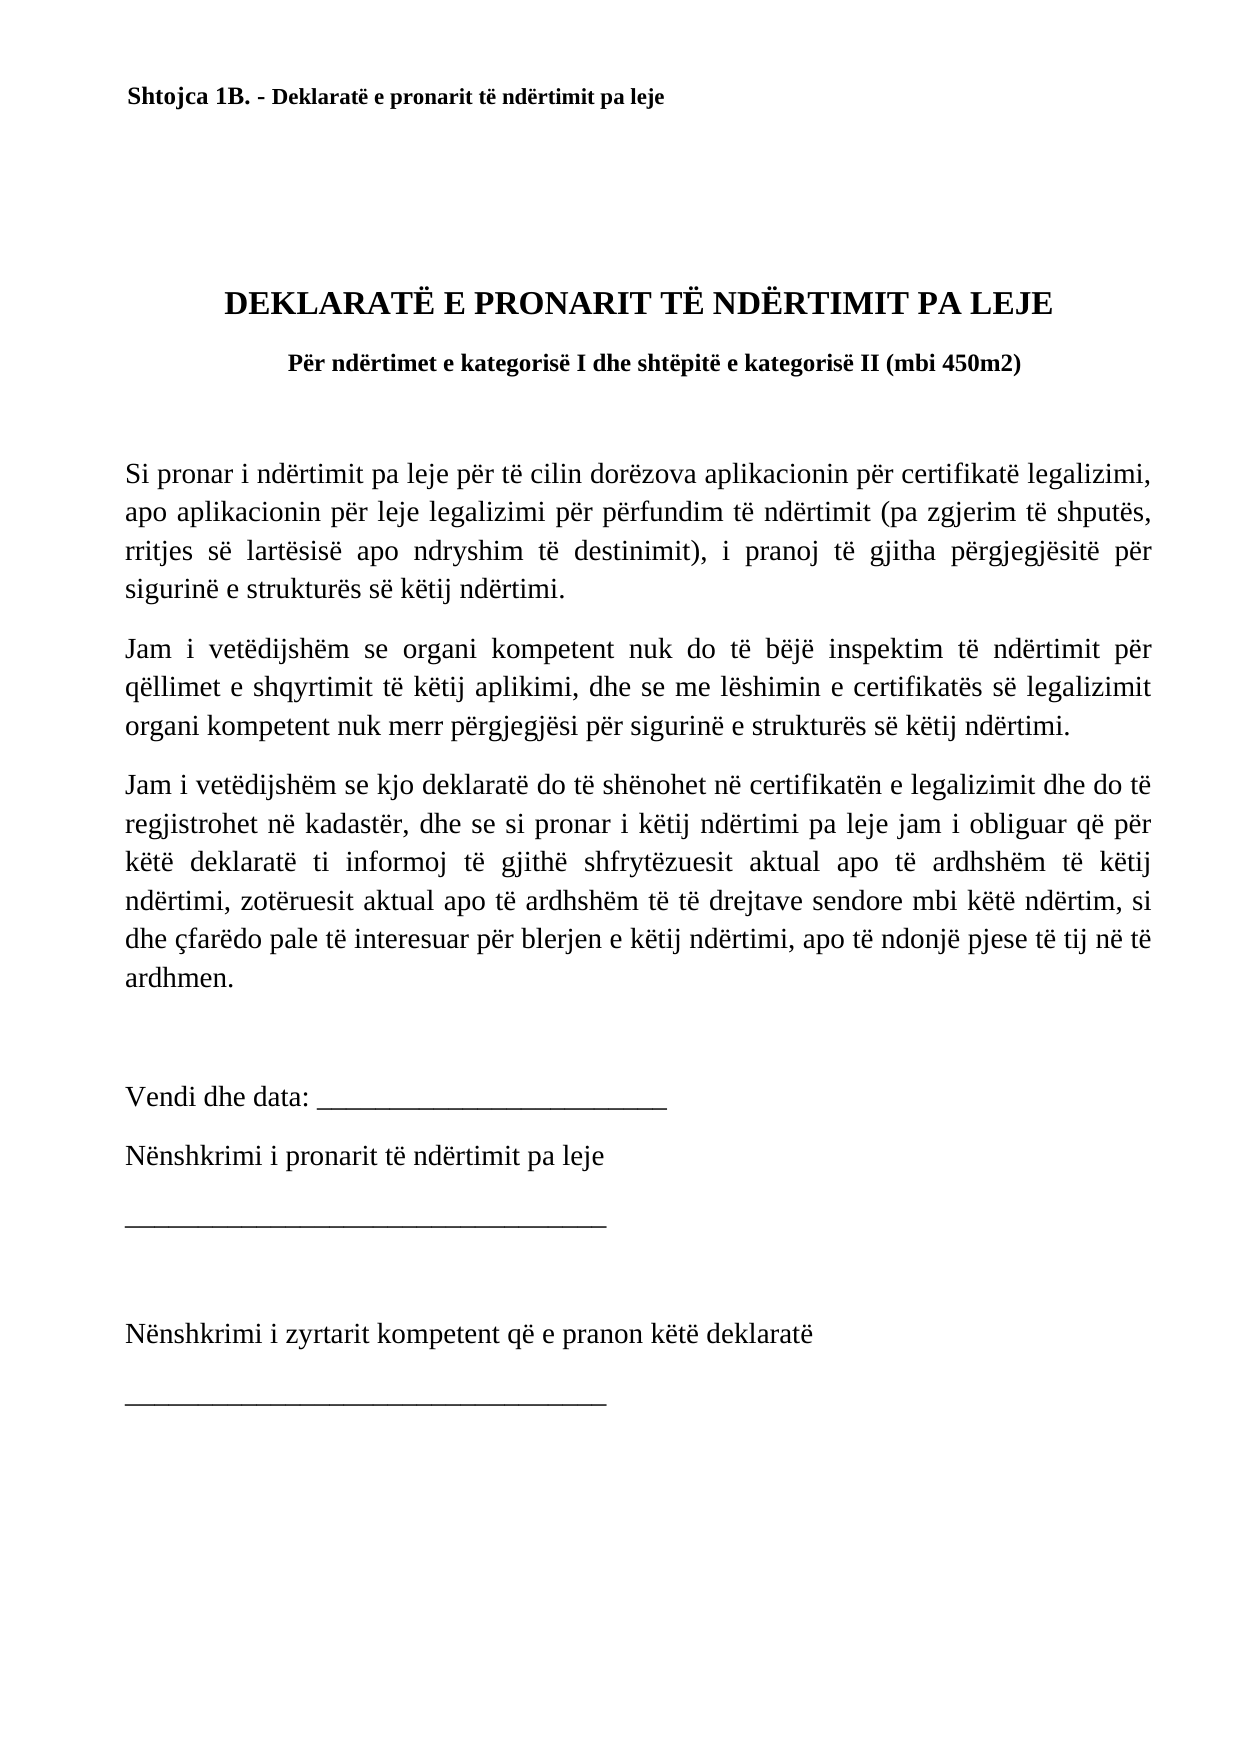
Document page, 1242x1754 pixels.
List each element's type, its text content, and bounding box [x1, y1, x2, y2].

text Nënshkrimi i zyrtarit kompetent që e pranon këtë deklaratë [125, 1316, 1144, 1350]
text Vendi dhe data: ________________________ [125, 1079, 1153, 1112]
list Për ndërtimet e kategorisë I dhe shtëpitë e kategorisë II (mbi 450m2) [275, 348, 1034, 377]
text Si pronar i ndërtimit pa leje për të cilin dorëzova aplikacionin për certifikatë legalizimi, apo aplikacionin për leje legalizimi për përfundim të ndërtimit (pa zgjerim të shputës, rritjes së lartësisë apo ndryshim të destinimit), i pranoj të gjitha përgjegjësitë për sigurinë e strukturës së këtij ndërtimi. [125, 456, 1153, 605]
text _________________________________ [125, 1376, 1153, 1409]
text Jam i vetëdijshëm se organi kompetent nuk do të bëjë inspektim të ndërtimit për qëllimet e shqyrtimit të këtij aplikimi, dhe se me lëshimin e certifikatës së legalizimit organi kompetent nuk merr përgjegjësi për sigurinë e strukturës së këtij ndërtimi. [125, 631, 1153, 741]
text Shtojca 1B. - Deklaratë e pronarit të ndërtimit pa leje [125, 86, 1147, 109]
text _________________________________ [125, 1197, 1146, 1231]
text DEKLARATË E PRONARIT TË NDËRTIMIT PA LEJE [125, 283, 1153, 321]
text Jam i vetëdijshëm se kjo deklaratë do të shënohet në certifikatën e legalizimit dhe do të regjistrohet në kadastër, dhe se si pronar i këtij ndërtimi pa leje jam i obliguar që për këtë deklaratë ti informoj të gjithë shfrytëzuesit aktual apo të ardhshëm të këtij ndërtimi, zotëruesit aktual apo të ardhshëm të të drejtave sendore mbi këtë ndërtim, si dhe çfarëdo pale të interesuar për blerjen e këtij ndërtimi, apo të ndonjë pjese të tij në të ardhmen. [125, 767, 1153, 993]
text Nënshkrimi i pronarit të ndërtimit pa leje [125, 1138, 1144, 1172]
